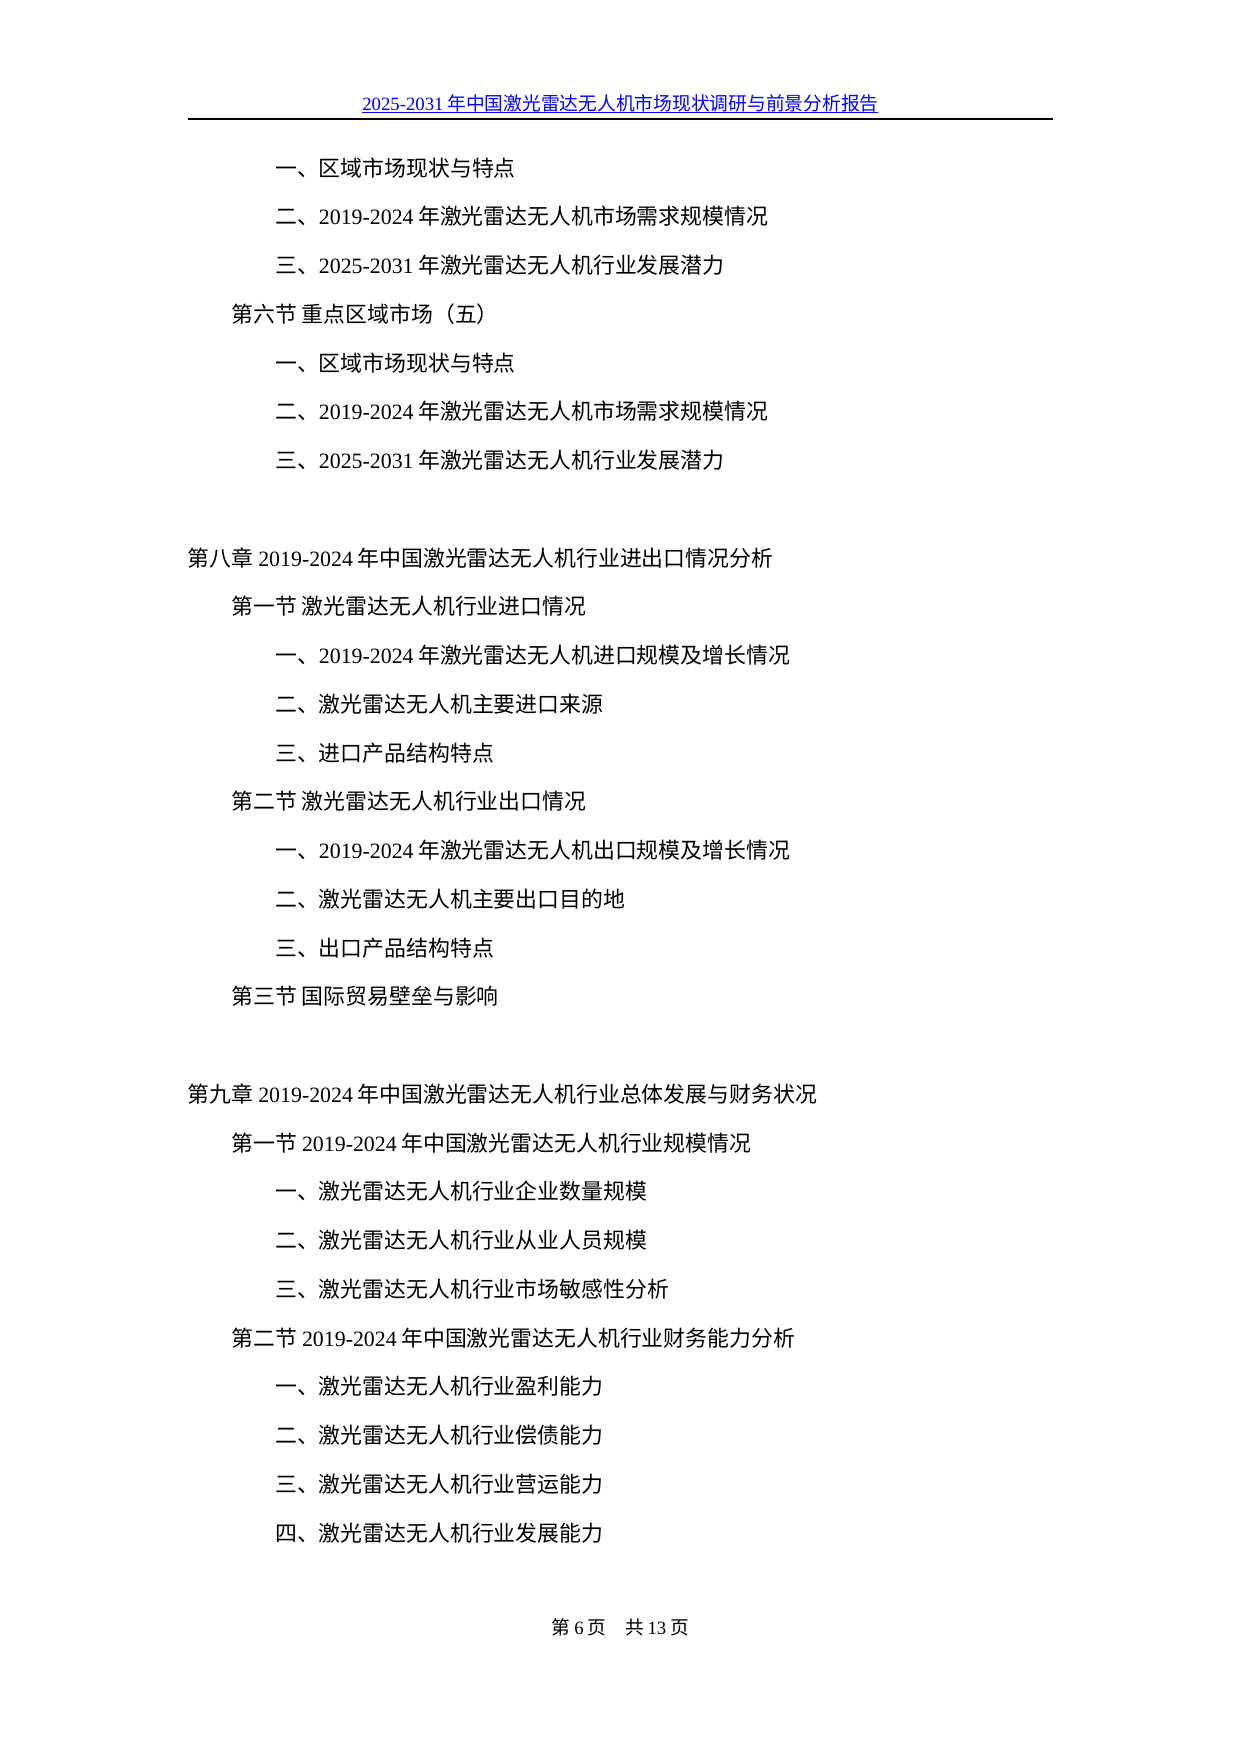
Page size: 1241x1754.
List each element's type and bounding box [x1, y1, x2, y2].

text [187, 150, 1053, 1548]
